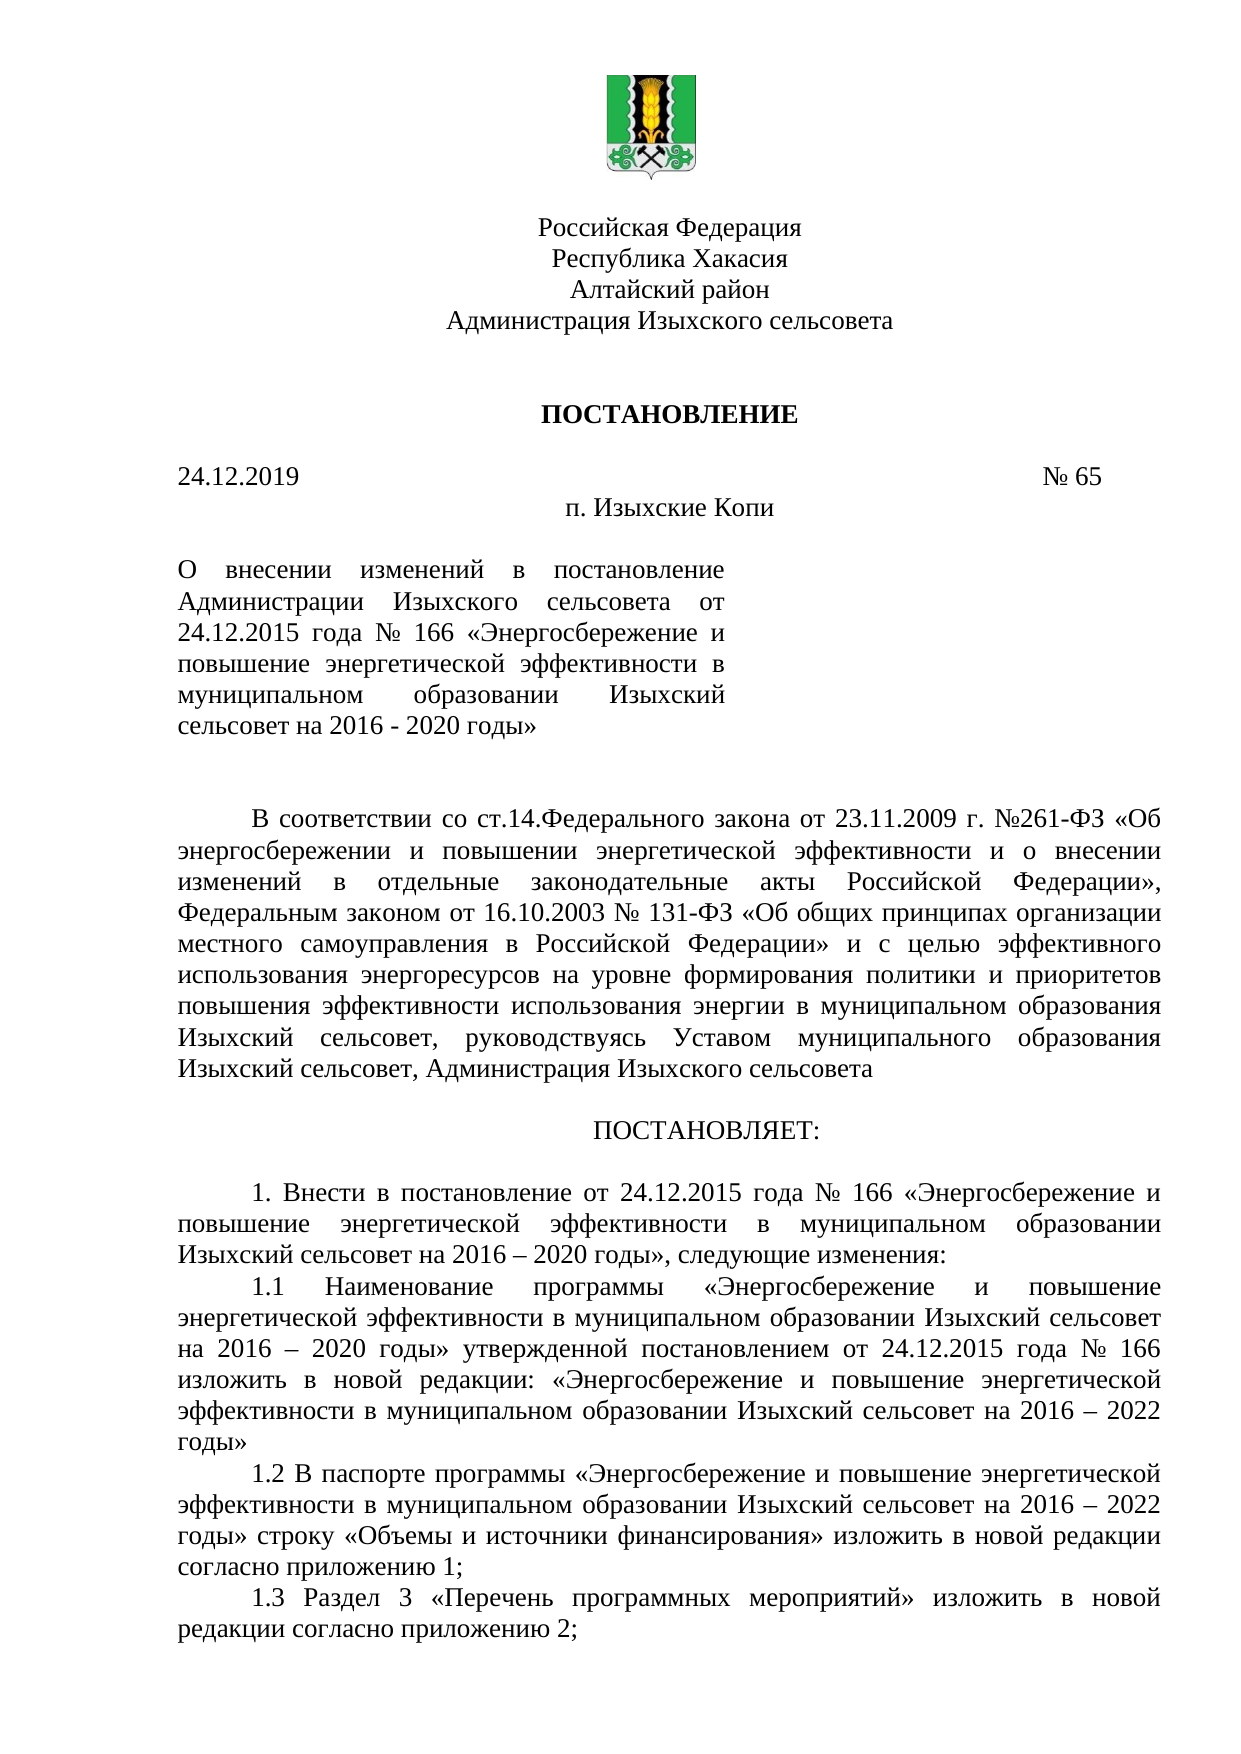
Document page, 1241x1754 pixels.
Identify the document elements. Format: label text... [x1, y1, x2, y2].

text Российская Федерация [177, 211, 1162, 242]
text 24.12.2019 № 65 [177, 460, 1162, 491]
text Администрация Изыхского сельсовета [177, 304, 1162, 335]
table_header О внесении изменений в постановление Администрации Изыхского сельсовета от 24.12.2015 года № 166 «Энергосбережение и повышение энергетической эффективности в муниципальном образовании Изыхский сельсовет на 2016 - 2020 годы» [166, 554, 737, 740]
text 1. Внести в постановление от 24.12.2015 года № 166 «Энергосбережение и повышение энергетической эффективности в муниципальном образовании Изыхский сельсовет на 2016 – 2020 годы», следующие изменения: [177, 1176, 1162, 1270]
text В соответствии со ст.14.Федерального закона от 23.11.2009 г. №261-ФЗ «Об энергосбережении и повышении энергетической эффективности и о внесении изменений в отдельные законодательные акты Российской Федерации», Федеральным законом от 16.10.2003 № 131-ФЗ «Об общих принципах организации местного самоуправления в Российской Федерации» и с целью эффективного использования энергоресурсов на уровне формирования политики и приоритетов повышения эффективности использования энергии в муниципальном образования Изыхский сельсовет, руководствуясь Уставом муниципального образования Изыхский сельсовет, Администрация Изыхского сельсовета [177, 803, 1162, 1083]
picture [606, 75, 696, 180]
text 1.1 Наименование программы «Энергосбережение и повышение энергетической эффективности в муниципальном образовании Изыхский сельсовет на 2016 – 2020 годы» утвержденной постановлением от 24.12.2015 года № 166 изложить в новой редакции: «Энергосбережение и повышение энергетической эффективности в муниципальном образовании Изыхский сельсовет на 2016 – 2022 годы» [177, 1270, 1162, 1457]
text ПОСТАНОВЛЯЕТ: [177, 1114, 1162, 1145]
text 1.3 Раздел 3 «Перечень программных мероприятий» изложить в новой редакции согласно приложению 2; [177, 1581, 1162, 1643]
text Республика Хакасия [177, 242, 1162, 273]
text Алтайский район [177, 273, 1162, 304]
text 1.2 В паспорте программы «Энергосбережение и повышение энергетической эффективности в муниципальном образовании Изыхский сельсовет на 2016 – 2022 годы» строку «Объемы и источники финансирования» изложить в новой редакции согласно приложению 1; [177, 1457, 1162, 1581]
text ПОСТАНОВЛЕНИЕ [177, 398, 1162, 429]
text п. Изыхские Копи [177, 491, 1162, 522]
